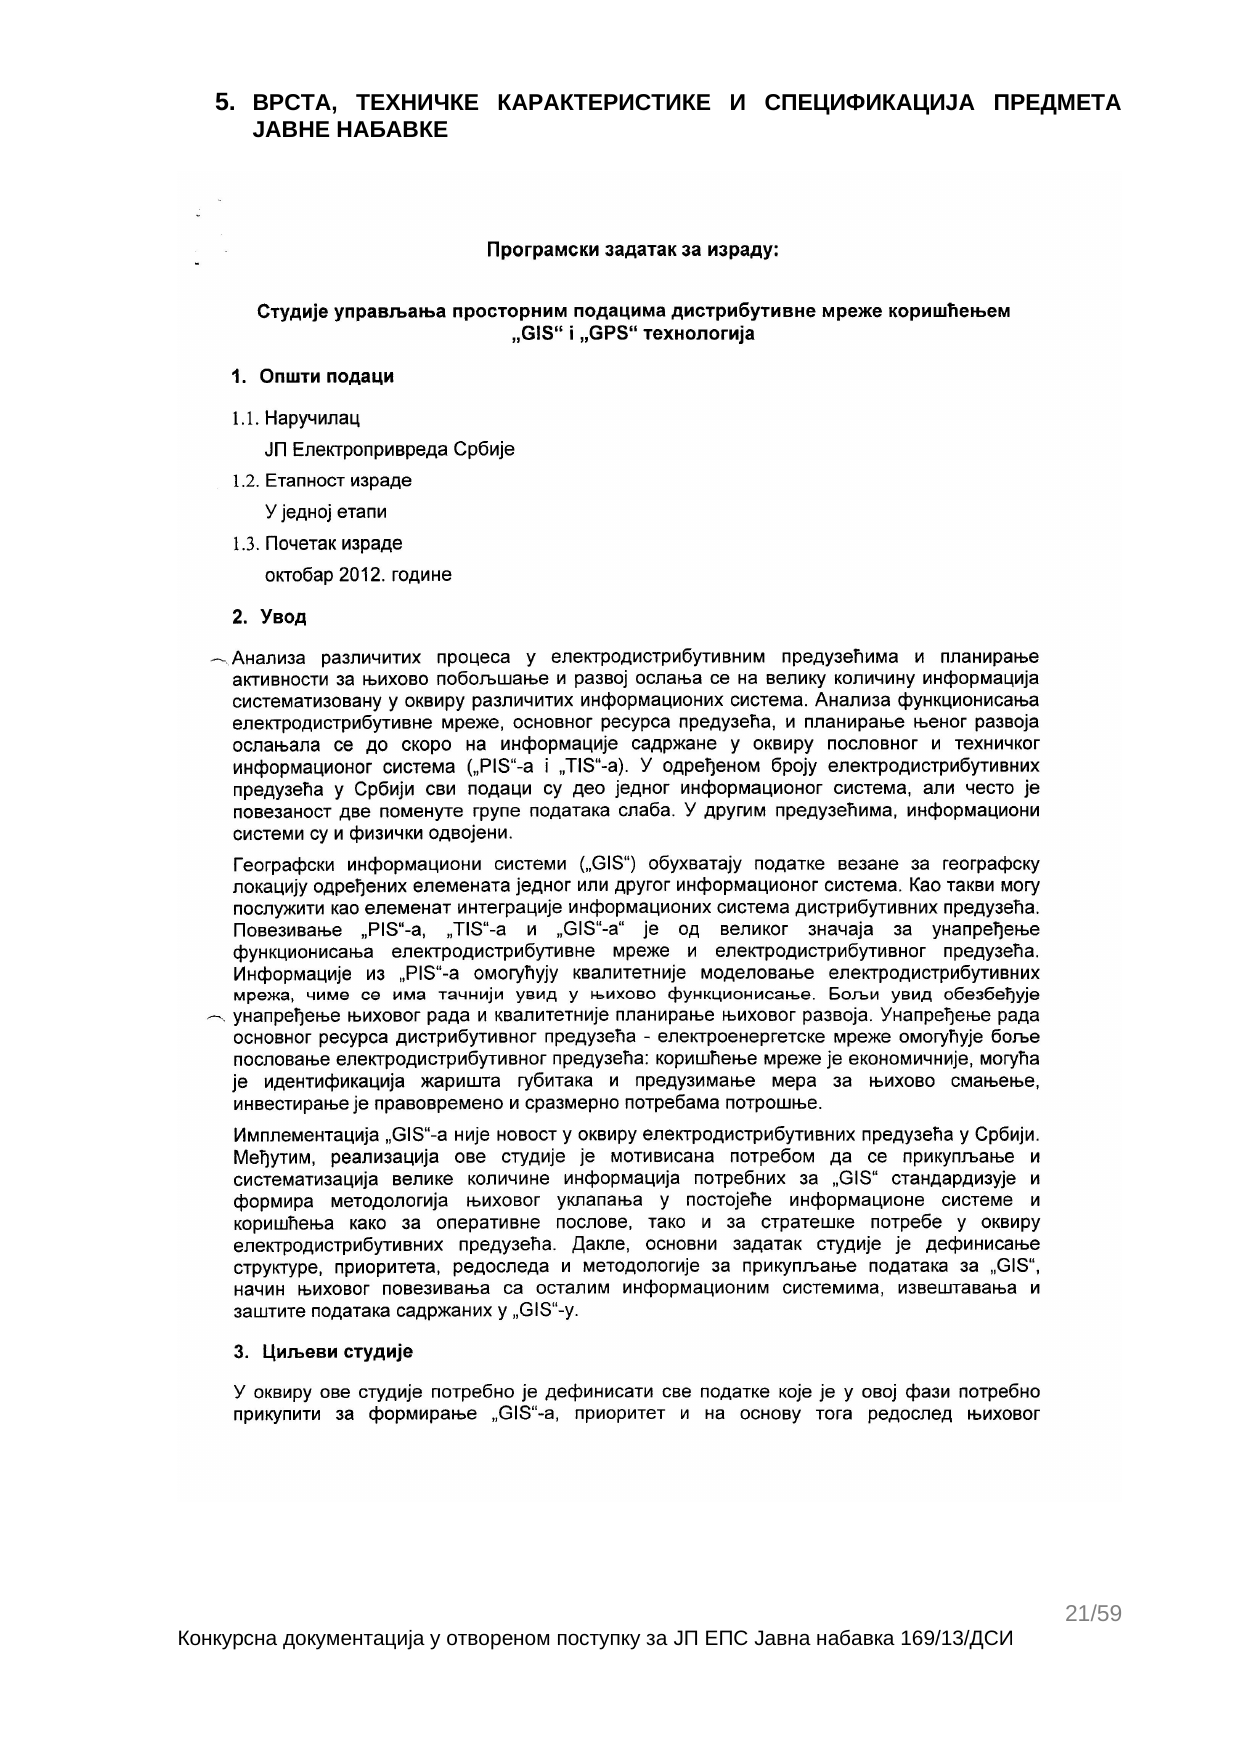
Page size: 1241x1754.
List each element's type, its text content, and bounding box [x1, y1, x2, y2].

subtitle ВРСТА, ТЕХНИЧКЕ КАРАКТЕРИСТИКЕ И СПЕЦИФИКАЦИЈА ПРЕДМЕТА ЈАВНЕ НАБАВКЕ [215, 87, 1122, 142]
